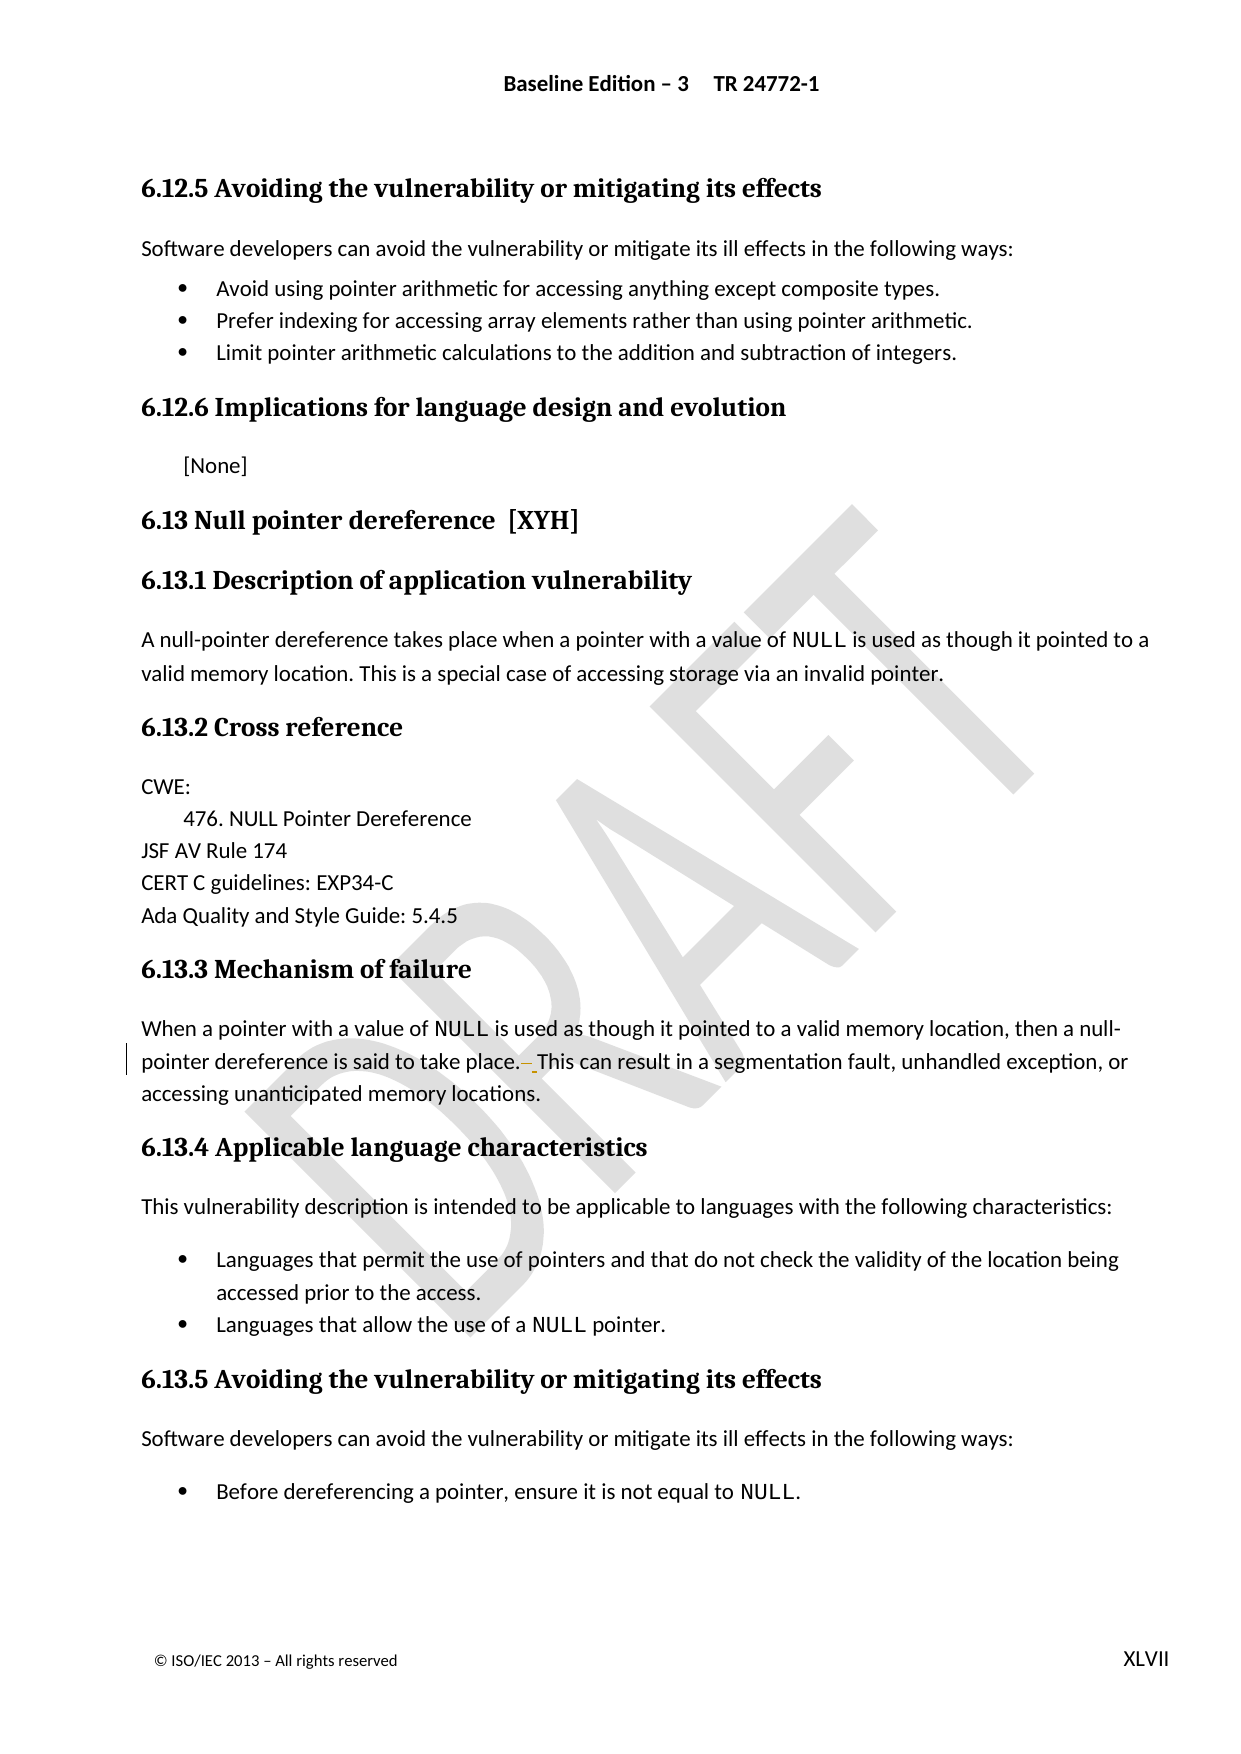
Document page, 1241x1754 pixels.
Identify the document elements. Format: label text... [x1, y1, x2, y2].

subtitle 6.13.4 Applicable language characteristics [141, 1132, 1182, 1163]
list Prefer indexing for accessing array elements rather than using pointer arithmetic. [178, 306, 1182, 334]
subtitle 6.13.1 Description of application vulnerability [141, 565, 1182, 597]
list Languages that permit the use of pointers and that do not check the validity of the location being accessed prior to the access. [178, 1246, 1182, 1306]
subtitle 6.12.5 Avoiding the vulnerability or mitigating its effects [141, 173, 1182, 205]
text Software developers can avoid the vulnerability or mitigate its ill effects in the following ways: [141, 1424, 1182, 1452]
list Limit pointer arithmetic calculations to the addition and subtraction of integers. [178, 338, 1182, 367]
subtitle 6.13.2 Cross reference [141, 712, 1182, 743]
text This vulnerability description is intended to be applicable to languages with the following characteristics: [141, 1192, 1182, 1221]
text 476. NULL Pointer Dereference [183, 804, 1182, 832]
list Before dereferencing a pointer, ensure it is not equal to NULL. [178, 1477, 1182, 1507]
list Avoid using pointer arithmetic for accessing anything except composite types. [178, 274, 1182, 302]
list Languages that allow the use of a NULL pointer. [178, 1310, 1182, 1339]
text Software developers can avoid the vulnerability or mitigate its ill effects in the following ways: [141, 234, 1182, 262]
text CERT C guidelines: EXP34-C [141, 868, 1182, 897]
subtitle 6.12.6 Implications for language design and evolution [141, 392, 1182, 423]
text A null-pointer dereference takes place when a pointer with a value of NULL is used as though it pointed to a valid memory location. This is a special case of accessing storage via an invalid pointer. [141, 626, 1182, 687]
subtitle 6.13 Null pointer dereference [XYH] [141, 505, 1182, 536]
text JSF AV Rule 174 [141, 836, 1182, 864]
text [None] [141, 452, 1182, 480]
subtitle 6.13.3 Mechanism of failure [141, 954, 1182, 985]
subtitle 6.13.5 Avoiding the vulnerability or mitigating its effects [141, 1364, 1182, 1395]
text Ada Quality and Style Guide: 5.4.5 [141, 901, 1182, 929]
text CWE: [141, 772, 1182, 800]
text When a pointer with a value of NULL is used as though it pointed to a valid memory location, then a null-pointer dereference is said to take place.This can result in a segmentation fault, unhandled exception, or accessing unanticipated memory locations. [141, 1014, 1182, 1107]
